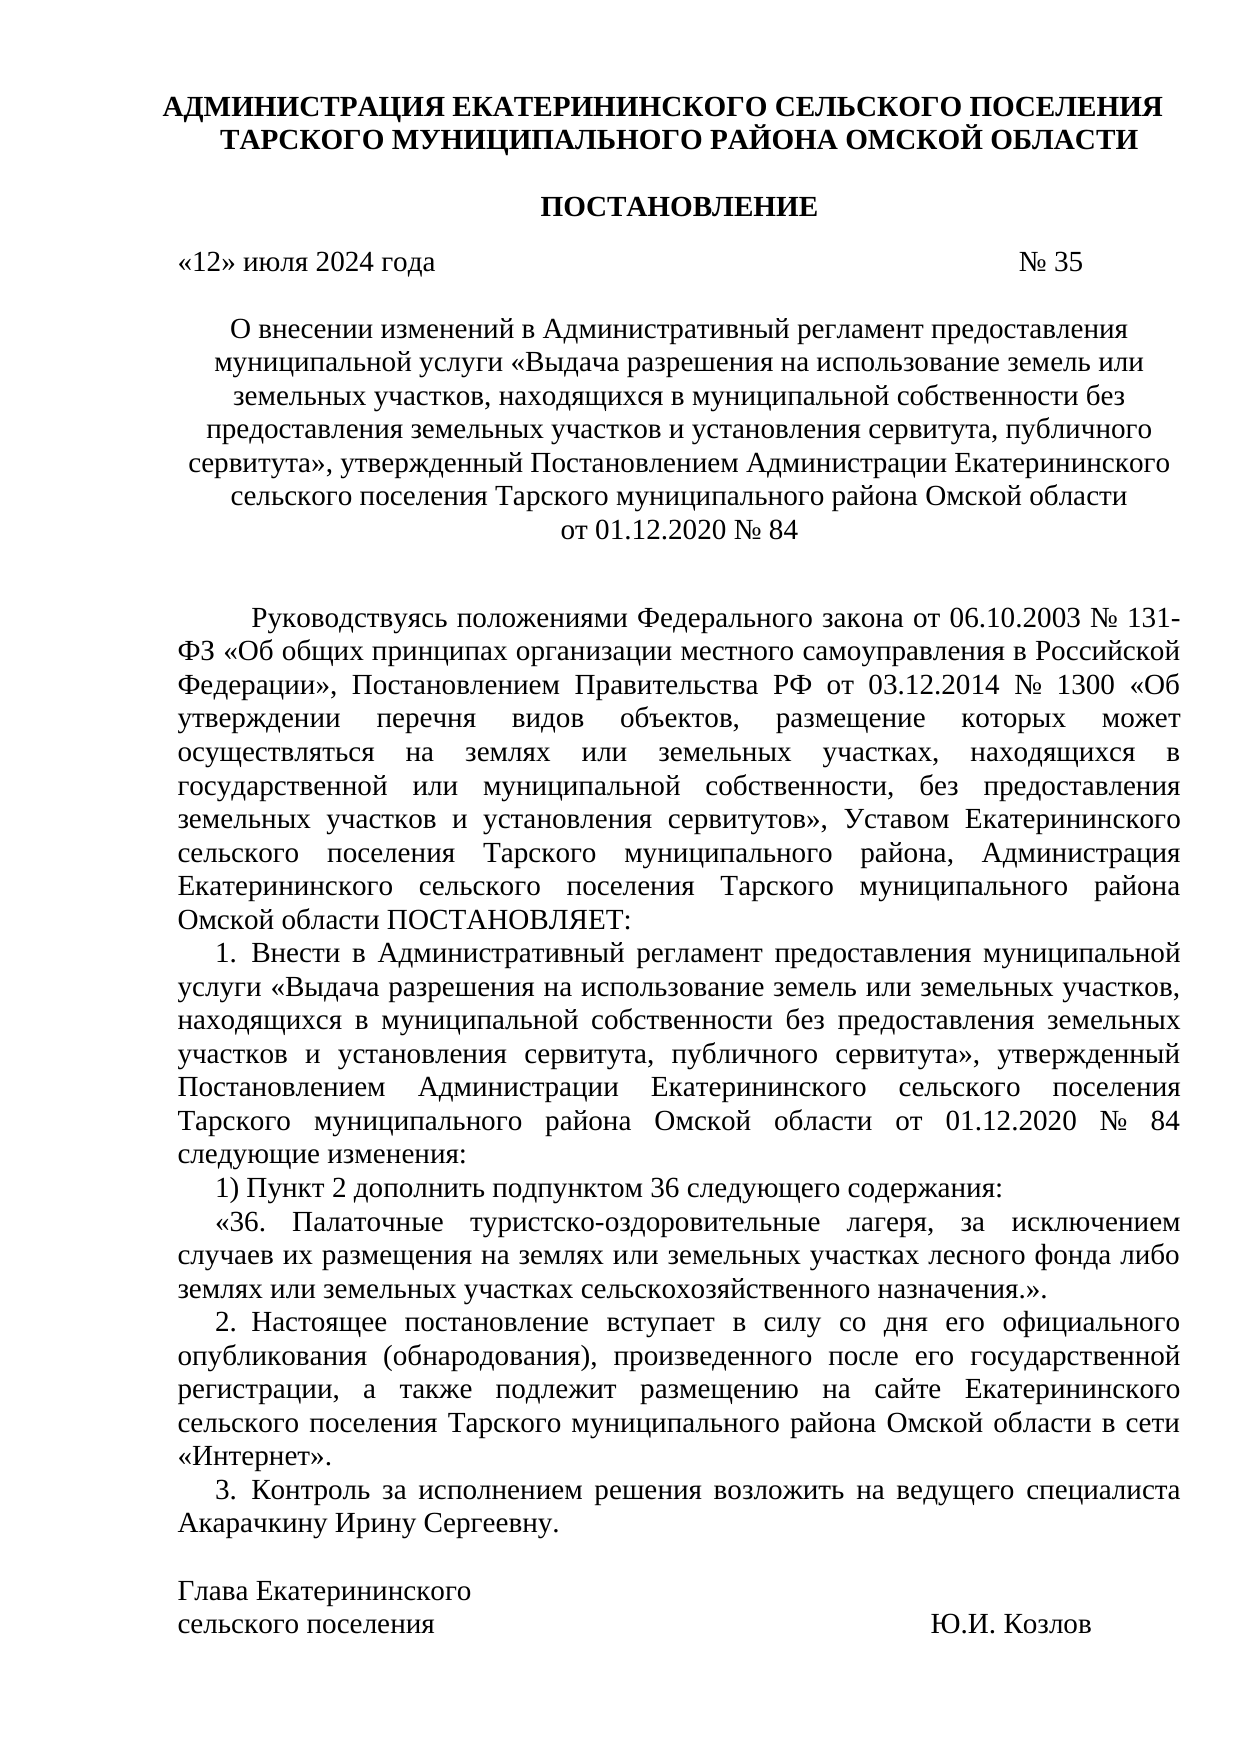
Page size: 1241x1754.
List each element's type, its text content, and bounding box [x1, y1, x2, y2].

text «12» июля 2024 года № 35 [177, 244, 1181, 277]
text «36. Палаточные туристско-оздоровительные лагеря, за исключением случаев их размещения на землях или земельных участках лесного фонда либо землях или земельных участках сельскохозяйственного назначения.». [177, 1204, 1181, 1304]
text Администрация ЕКАТЕРИНИНСКОГО сельского Поселения [162, 89, 1196, 122]
text Тарского муниципального района Омской области [177, 122, 1181, 156]
text от 01.12.2020 № 84 [177, 512, 1181, 546]
list Настоящее постановление вступает в силу со дня его официального опубликования (обнародования), произведенного после его государственной регистрации, а также подлежит размещению на сайте Екатерининского сельского поселения Тарского муниципального района Омской области в сети «Интернет». [177, 1304, 1181, 1472]
list Контроль за исполнением решения возложить на ведущего специалиста Акарачкину Ирину Сергеевну. [177, 1472, 1181, 1539]
text Глава Екатерининского сельского поселения Ю.И. Козлов [177, 1573, 1181, 1640]
text О внесении изменений в Административный регламент предоставления муниципальной услуги «Выдача разрешения на использование земель или земельных участков, находящихся в муниципальной собственности без предоставления земельных участков и установления сервитута, публичного сервитута», утвержденный Постановлением Администрации Екатерининского сельского поселения Тарского муниципального района Омской области [177, 311, 1181, 512]
text Постановление [177, 189, 1181, 223]
text 1) Пункт 2 дополнить подпунктом 36 следующего содержания: [215, 1170, 1181, 1204]
list Внести в Административный регламент предоставления муниципальной услуги «Выдача разрешения на использование земель или земельных участков, находящихся в муниципальной собственности без предоставления земельных участков и установления сервитута, публичного сервитута», утвержденный Постановлением Администрации Екатерининского сельского поселения Тарского муниципального района Омской области от 01.12.2020 № 84 следующие изменения: [177, 935, 1181, 1170]
text Руководствуясь положениями Федерального закона от 06.10.2003 № 131-ФЗ «Об общих принципах организации местного самоуправления в Российской Федерации», Постановлением Правительства РФ от 03.12.2014 № 1300 «Об утверждении перечня видов объектов, размещение которых может осуществляться на землях или земельных участках, находящихся в государственной или муниципальной собственности, без предоставления земельных участков и установления сервитутов», Уставом Екатерининского сельского поселения Тарского муниципального района, Администрация Екатерининского сельского поселения Тарского муниципального района Омской области ПОСТАНОВЛЯЕТ: [177, 600, 1181, 935]
